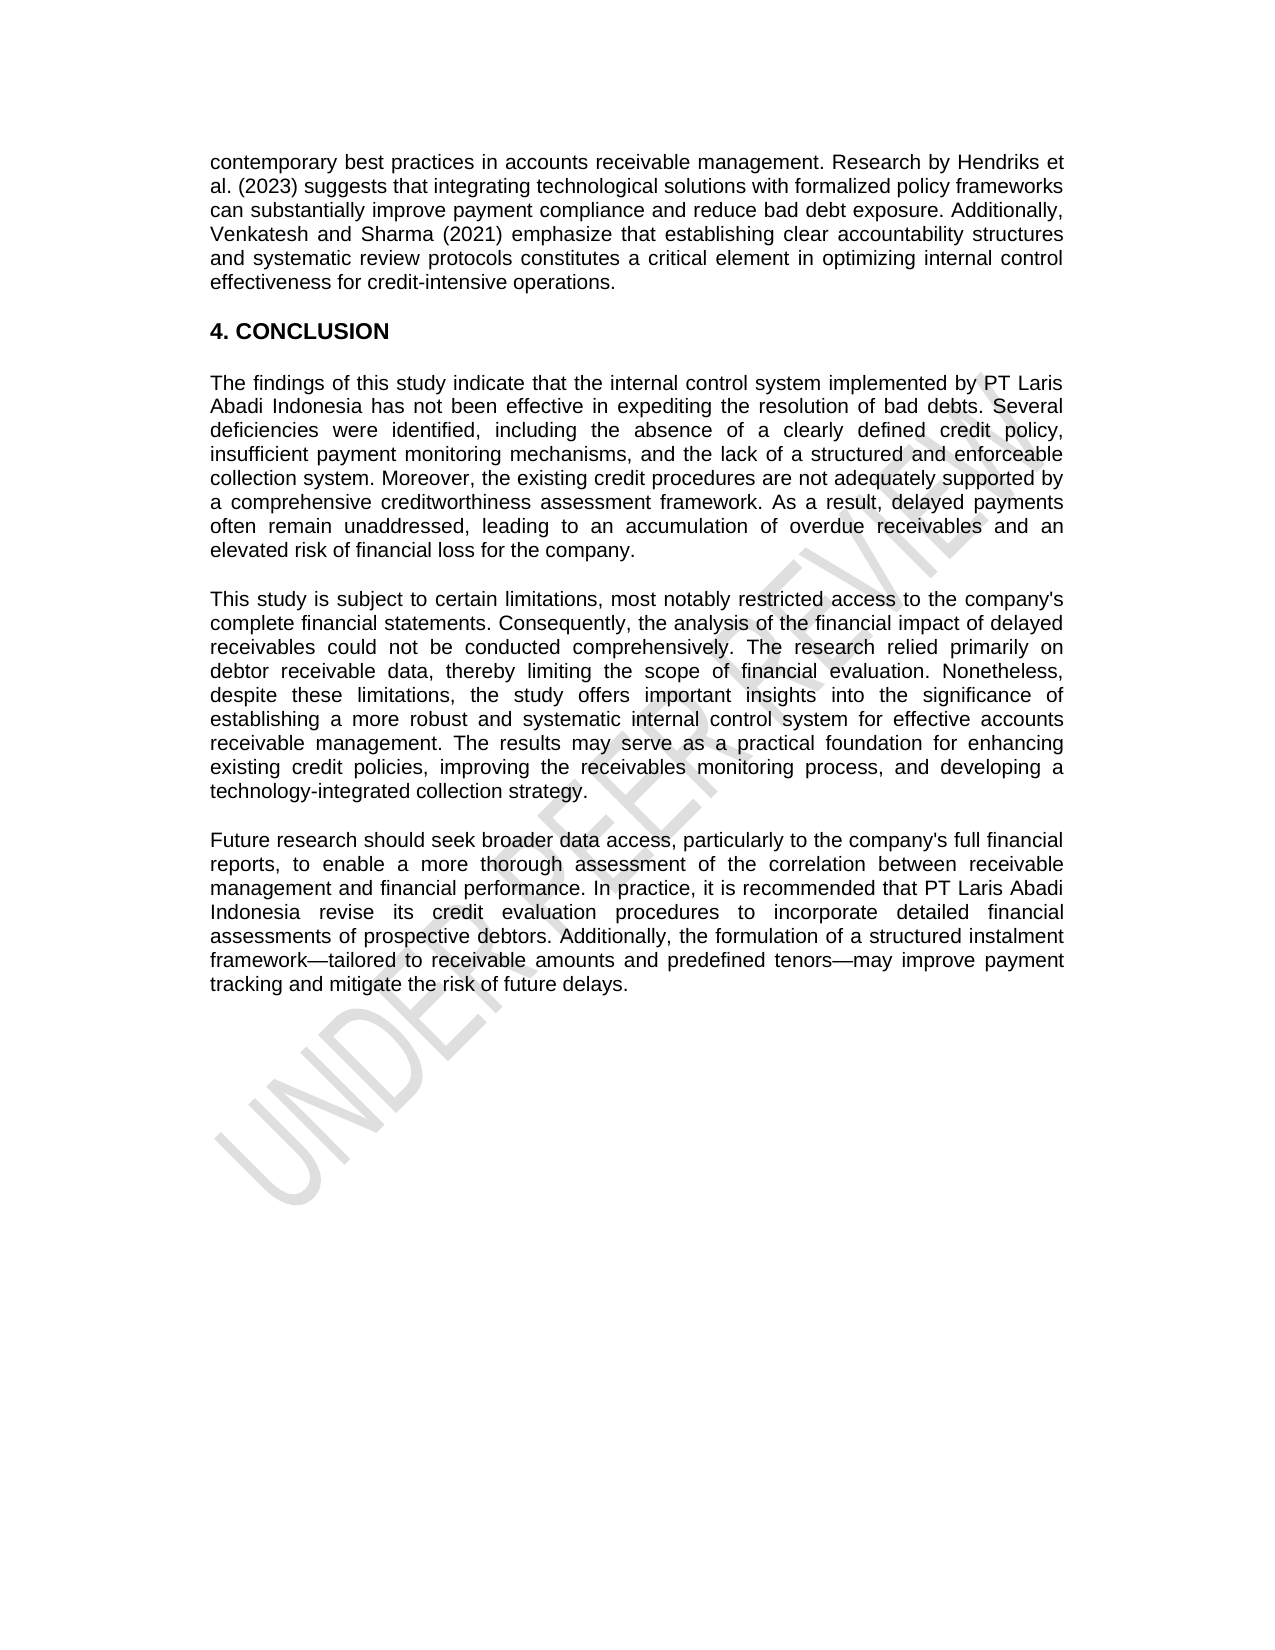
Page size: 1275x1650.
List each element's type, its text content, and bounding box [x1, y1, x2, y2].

text 4. Conclusion [210, 318, 1065, 344]
text The findings of this study indicate that the internal control system implemented by PT Laris Abadi Indonesia has not been effective in expediting the resolution of bad debts. Several deficiencies were identified, including the absence of a clearly defined credit policy, insufficient payment monitoring mechanisms, and the lack of a structured and enforceable collection system. Moreover, the existing credit procedures are not adequately supported by a comprehensive creditworthiness assessment framework. As a result, delayed payments often remain unaddressed, leading to an accumulation of overdue receivables and an elevated risk of financial loss for the company. [210, 370, 1065, 562]
text Future research should seek broader data access, particularly to the company's full financial reports, to enable a more thorough assessment of the correlation between receivable management and financial performance. In practice, it is recommended that PT Laris Abadi Indonesia revise its credit evaluation procedures to incorporate detailed financial assessments of prospective debtors. Additionally, the formulation of a structured instalment framework—tailored to receivable amounts and predefined tenors—may improve payment tracking and mitigate the risk of future delays. [210, 828, 1065, 995]
text This study is subject to certain limitations, most notably restricted access to the company's complete financial statements. Consequently, the analysis of the financial impact of delayed receivables could not be conducted comprehensively. The research relied primarily on debtor receivable data, thereby limiting the scope of financial evaluation. Nonetheless, despite these limitations, the study offers important insights into the significance of establishing a more robust and systematic internal control system for effective accounts receivable management. The results may serve as a practical foundation for enhancing existing credit policies, improving the receivables monitoring process, and developing a technology-integrated collection strategy. [210, 587, 1065, 803]
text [210, 150, 1065, 294]
